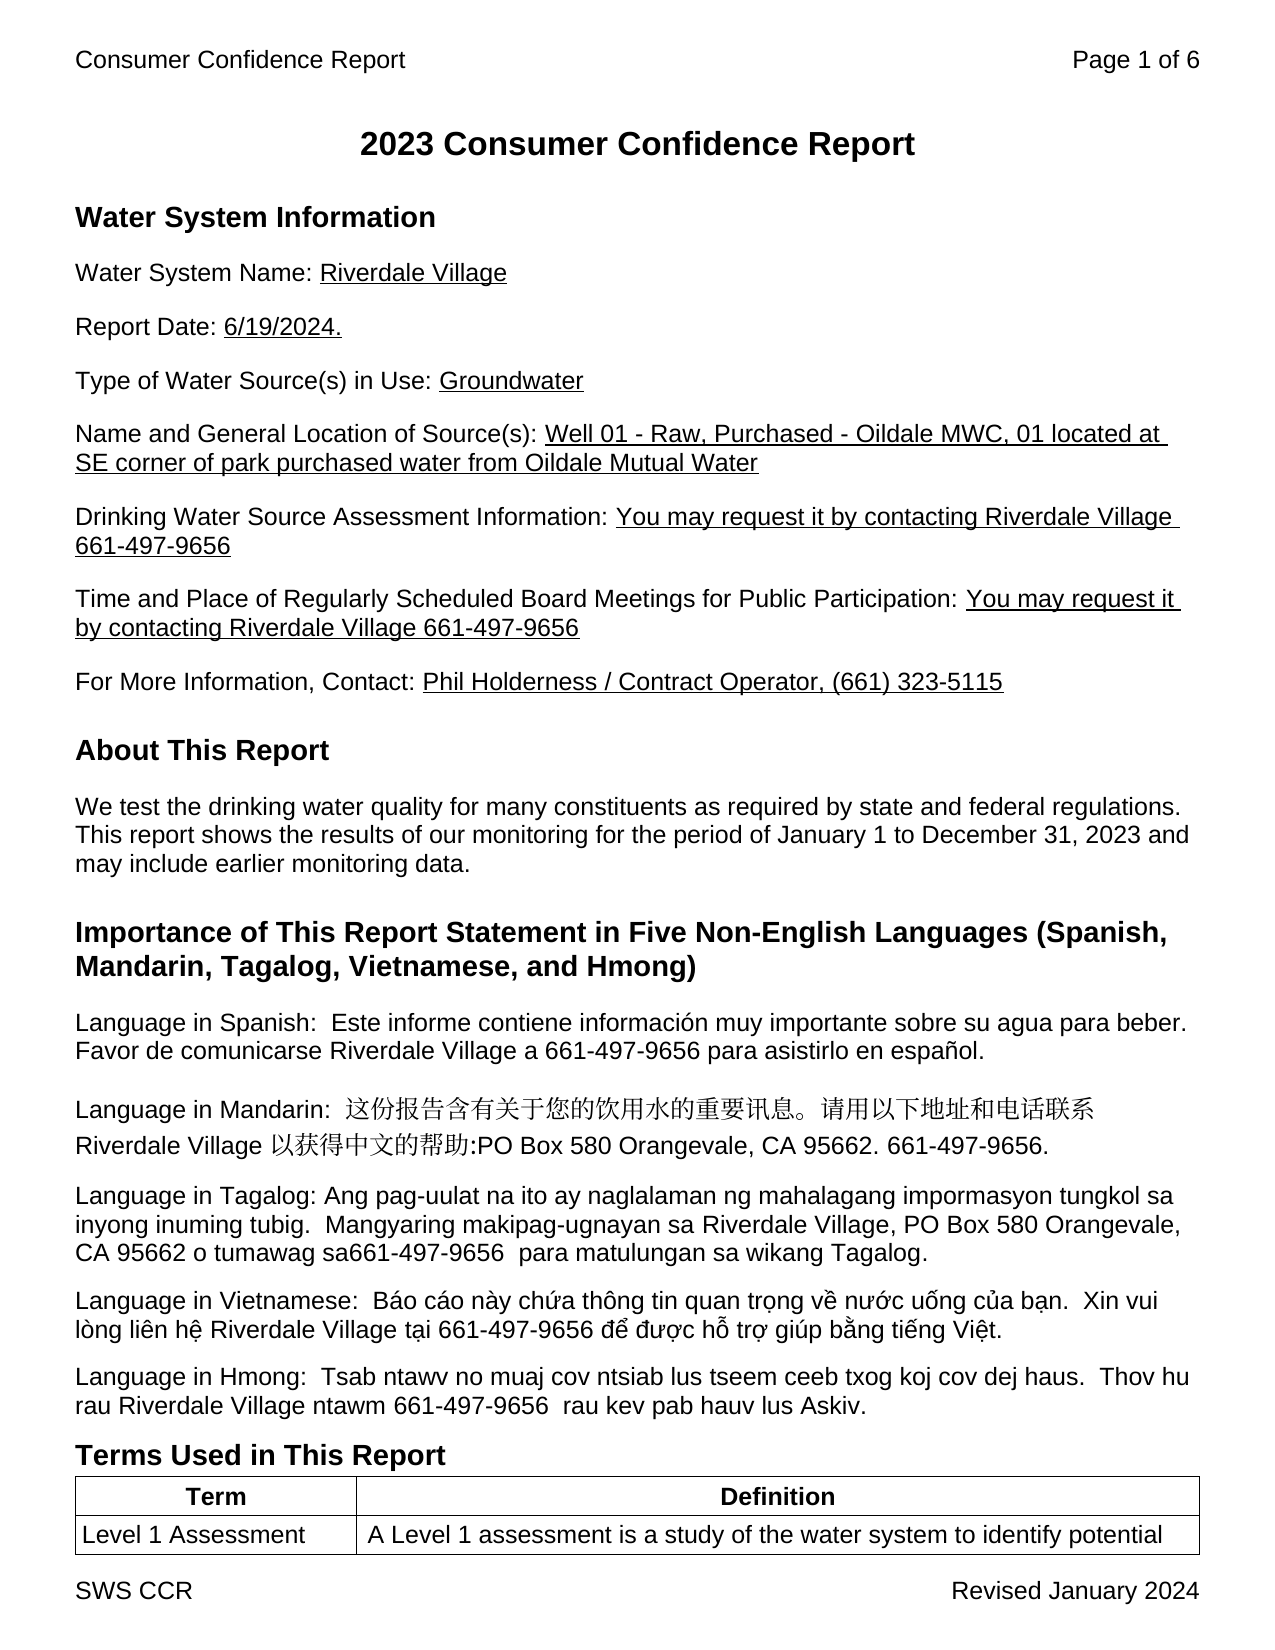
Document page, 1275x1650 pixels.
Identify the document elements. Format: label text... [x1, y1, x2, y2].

subtitle About This Report [75, 733, 1200, 767]
text Water System Name: Riverdale Village [75, 258, 1200, 287]
text Type of Water Source(s) in Use: Groundwater [75, 366, 1200, 394]
text Time and Place of Regularly Scheduled Board Meetings for Public Participation: You may request it by contacting Riverdale Village 661-497-9656 [75, 584, 1200, 642]
text Name and General Location of Source(s): Well 01 - Raw, Purchased - Oildale MWC, 01 located at SE corner of park purchased water from Oildale Mutual Water [75, 419, 1200, 477]
subtitle Importance of This Report Statement in Five Non-English Languages (Spanish, Mandarin, Tagalog, Vietnamese, and Hmong) [75, 916, 1200, 983]
text Language in Mandarin: 这份报告含有关于您的饮用水的重要讯息。请用以下地址和电话联系 Riverdale Village 以获得中文的帮助:PO Box 580 Orangevale, CA 95662. 661-497-9656. [75, 1090, 1200, 1162]
subtitle 2023 Consumer Confidence Report [75, 124, 1200, 162]
table_header Definition [357, 1477, 1199, 1515]
text Language in Hmong: Tsab ntawv no muaj cov ntsiab lus tseem ceeb txog koj cov dej haus. Thov hu rau Riverdale Village ntawm 661-497-9656 rau kev pab hauv lus Askiv. [75, 1362, 1200, 1419]
text Drinking Water Source Assessment Information: You may request it by contacting Riverdale Village 661-497-9656 [75, 502, 1200, 559]
subtitle Terms Used in This Report [75, 1438, 1200, 1472]
table_header Term [76, 1477, 356, 1515]
table_cell Level 1 Assessment [76, 1516, 356, 1553]
text Report Date: 6/19/2024. [75, 312, 1200, 341]
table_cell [357, 1516, 1199, 1553]
text Language in Spanish: Este informe contiene información muy importante sobre su agua para beber. Favor de comunicarse Riverdale Village a 661-497-9656 para asistirlo en español. [75, 1008, 1200, 1065]
text For More Information, Contact: Phil Holderness / Contract Operator, (661) 323-5115 [75, 667, 1200, 696]
text Language in Vietnamese: Báo cáo này chứa thông tin quan trọng về nước uống của bạn. Xin vui lòng liên hệ Riverdale Village tại 661-497-9656 để được hỗ trợ giúp bằng tiếng Việt. [75, 1286, 1200, 1343]
text Language in Tagalog: Ang pag-uulat na ito ay naglalaman ng mahalagang impormasyon tungkol sa inyong inuming tubig. Mangyaring makipag-ugnayan sa Riverdale Village, PO Box 580 Orangevale, CA 95662 o tumawag sa661-497-9656 para matulungan sa wikang Tagalog. [75, 1181, 1200, 1267]
text We test the drinking water quality for many constituents as required by state and federal regulations. This report shows the results of our monitoring for the period of January 1 to December 31, 2023 and may include earlier monitoring data. [75, 792, 1200, 878]
subtitle Water System Information [75, 200, 1200, 233]
